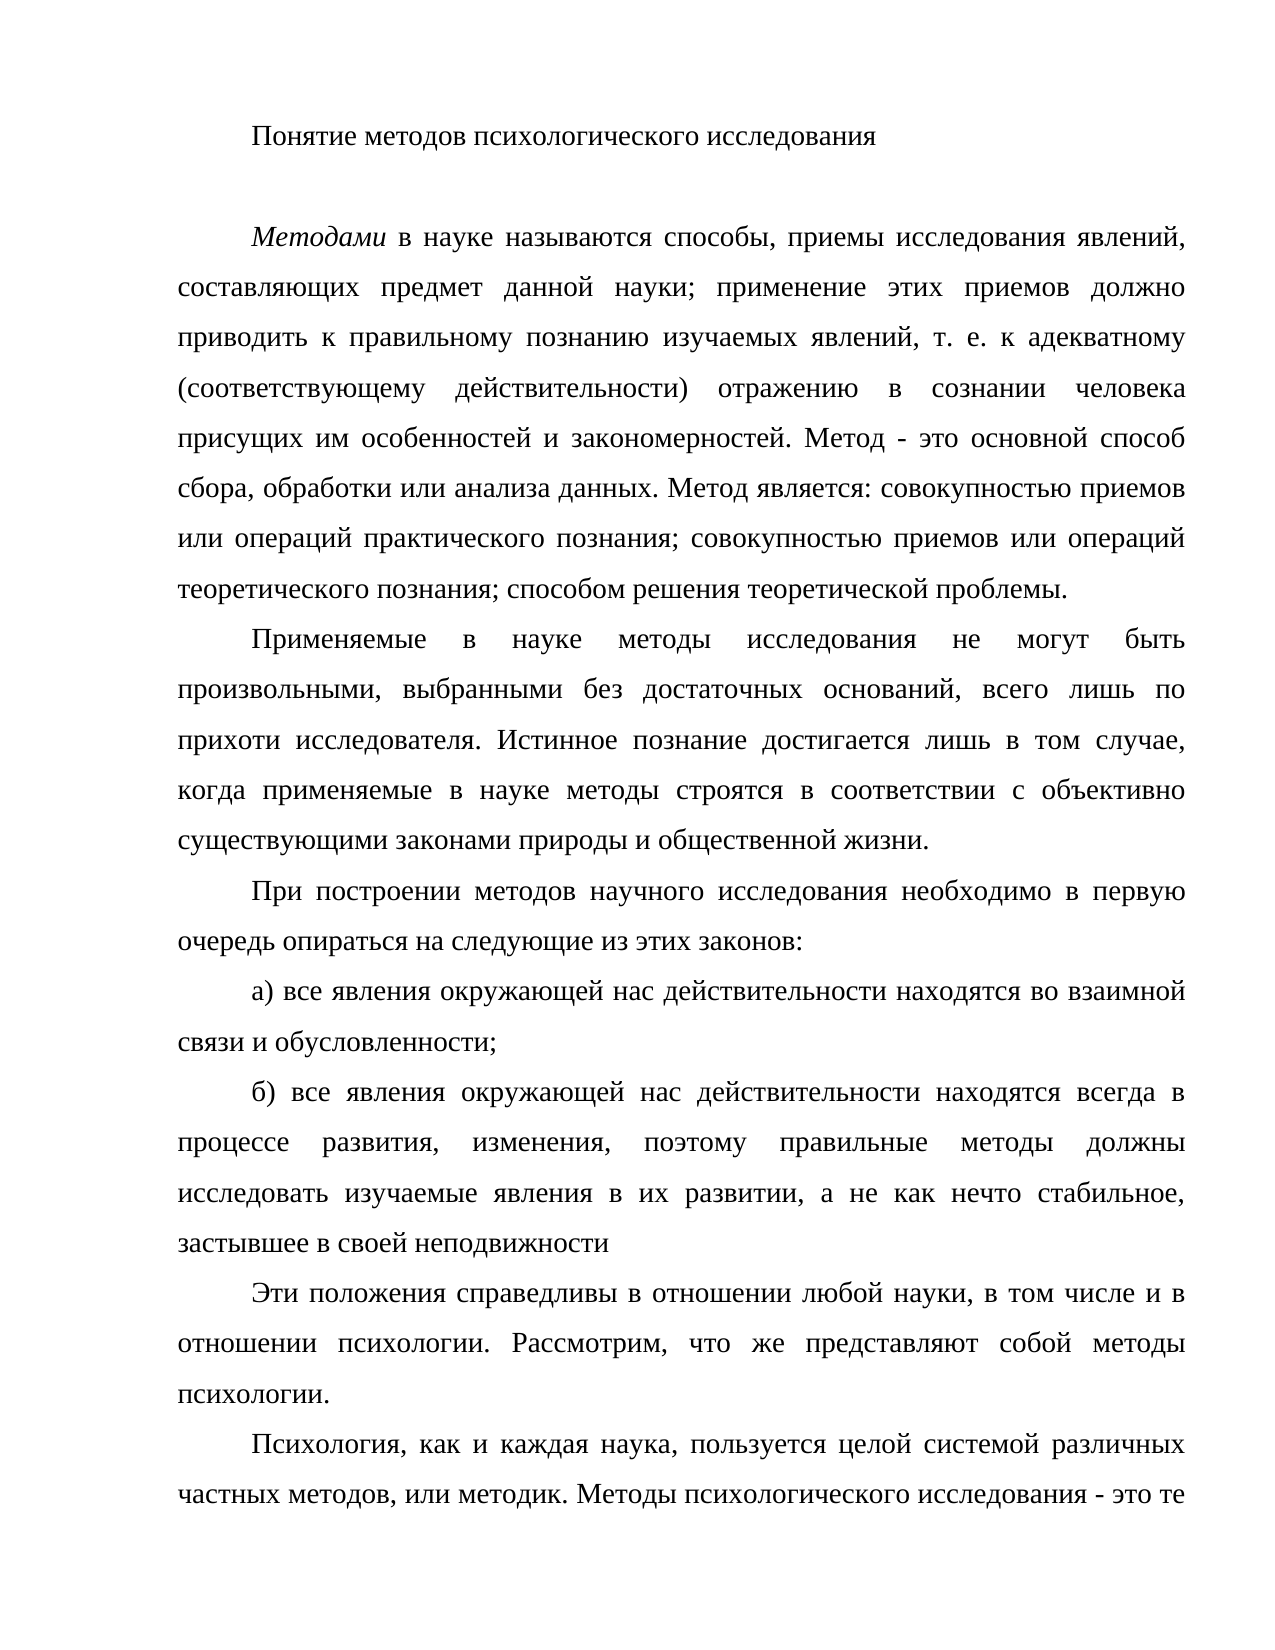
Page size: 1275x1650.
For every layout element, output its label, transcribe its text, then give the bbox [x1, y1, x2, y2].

text Применяемые в науке методы исследования не могут быть произвольными, выбранными без достаточных оснований, всего лишь по прихоти исследователя. Истинное познание достигается лишь в том случае, когда применяемые в науке методы строятся в соответствии с объективно существующими законами природы и общественной жизни. [177, 621, 1186, 856]
text 1. Понятие методов психологического исследования [177, 118, 1186, 152]
text При построении методов научного исследования необходимо в первую очередь опираться на следующие из этих законов: [177, 873, 1186, 957]
text Эти положения справедливы в отношении любой науки, в том числе и в отношении психологии. Рассмотрим, что же представляют собой методы психологии. [177, 1275, 1186, 1409]
text а) все явления окружающей нас действительности находятся во взаимной связи и обусловленности; [177, 973, 1186, 1057]
text б) все явления окружающей нас действительности находятся всегда в процессе развития, изменения, поэтому правильные методы должны исследовать изучаемые явления в их развитии, а не как нечто стабильное, застывшее в своей неподвижности [177, 1074, 1186, 1258]
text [177, 1426, 1186, 1510]
text Методами в науке называются способы, приемы исследования явлений, составляющих предмет данной науки; применение этих приемов должно приводить к правильному познанию изучаемых явлений, т. е. к адекватному (соответствующему действительности) отражению в сознании человека присущих им особенностей и закономерностей. Метод - это основной способ сбора, обработки или анализа данных. Метод является: совокупностью приемов или операций практического познания; совокупностью приемов или операций теоретического познания; способом решения теоретической проблемы. [177, 219, 1186, 604]
